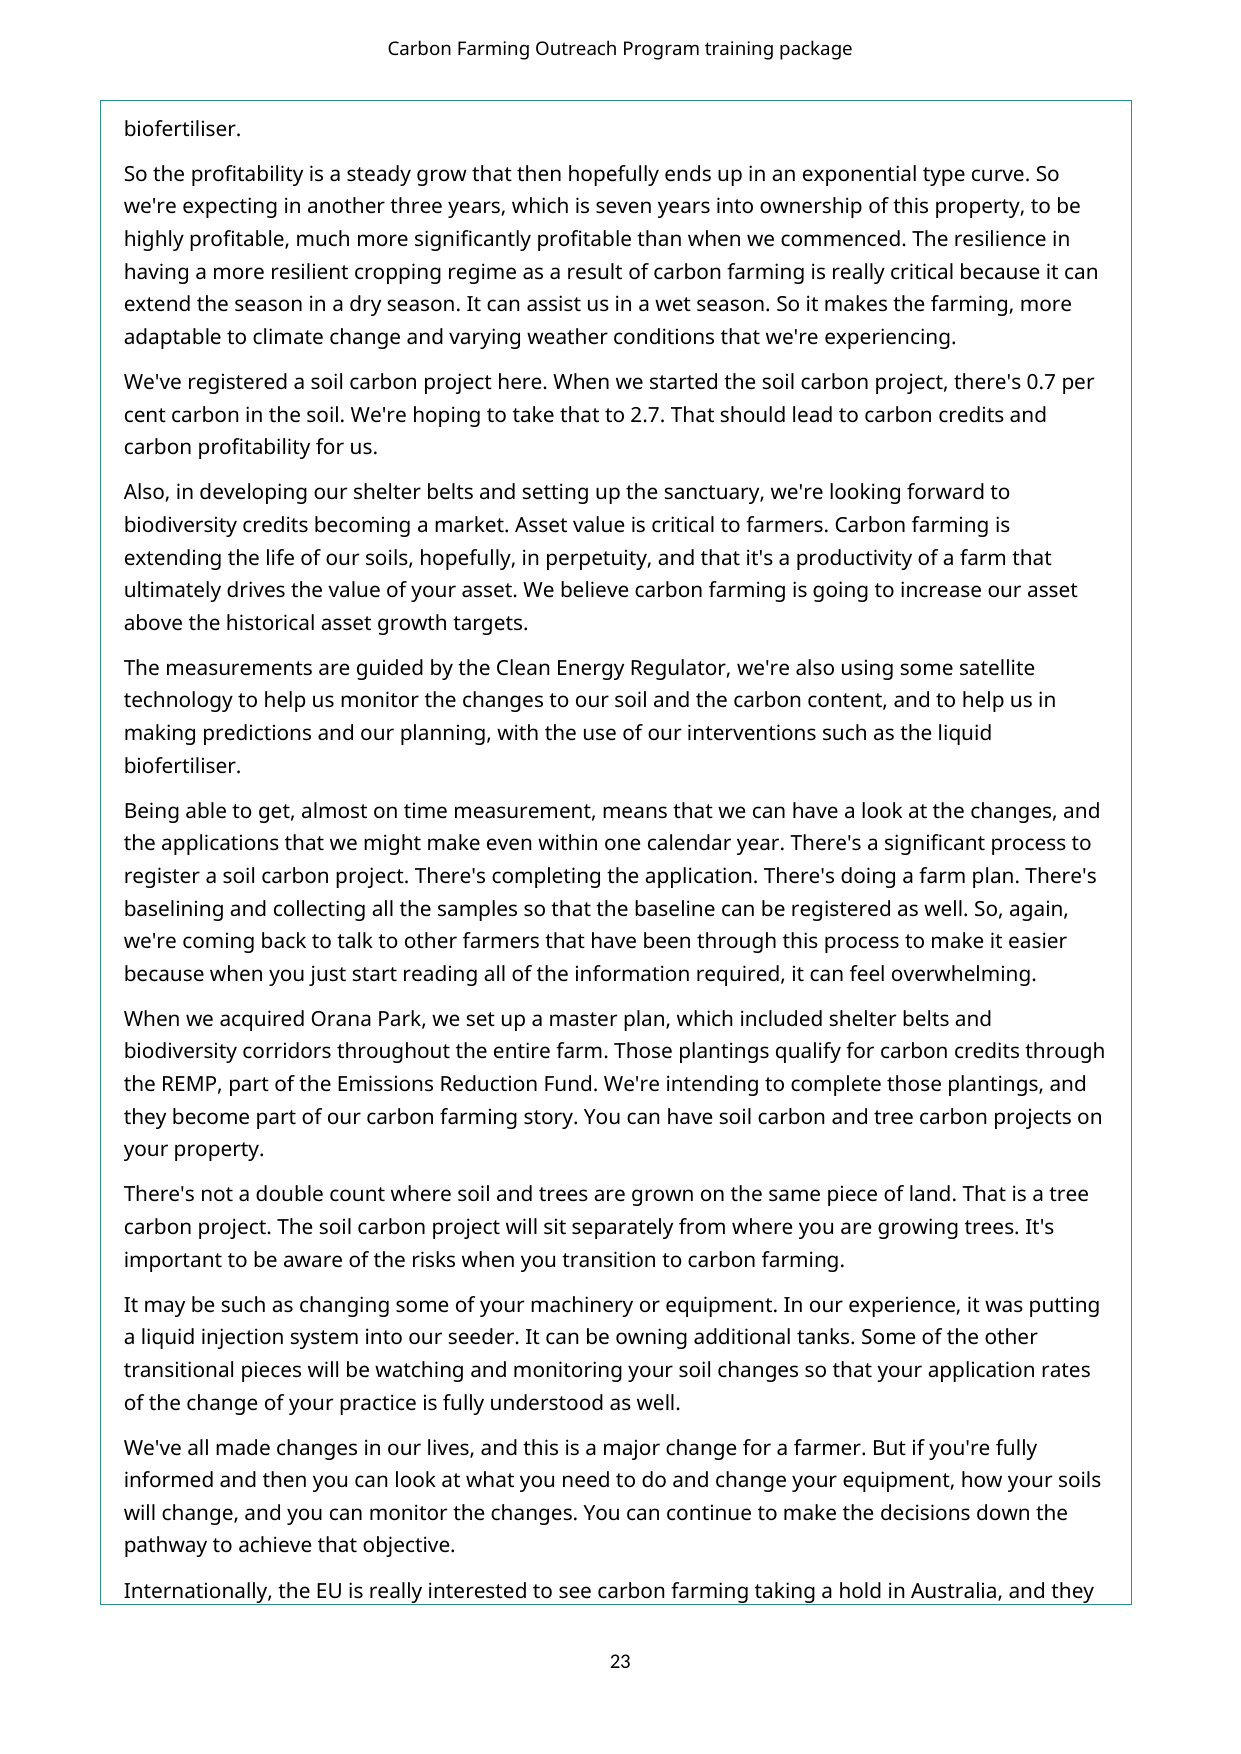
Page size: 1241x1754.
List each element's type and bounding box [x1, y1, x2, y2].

table_cell [101, 101, 1131, 1604]
